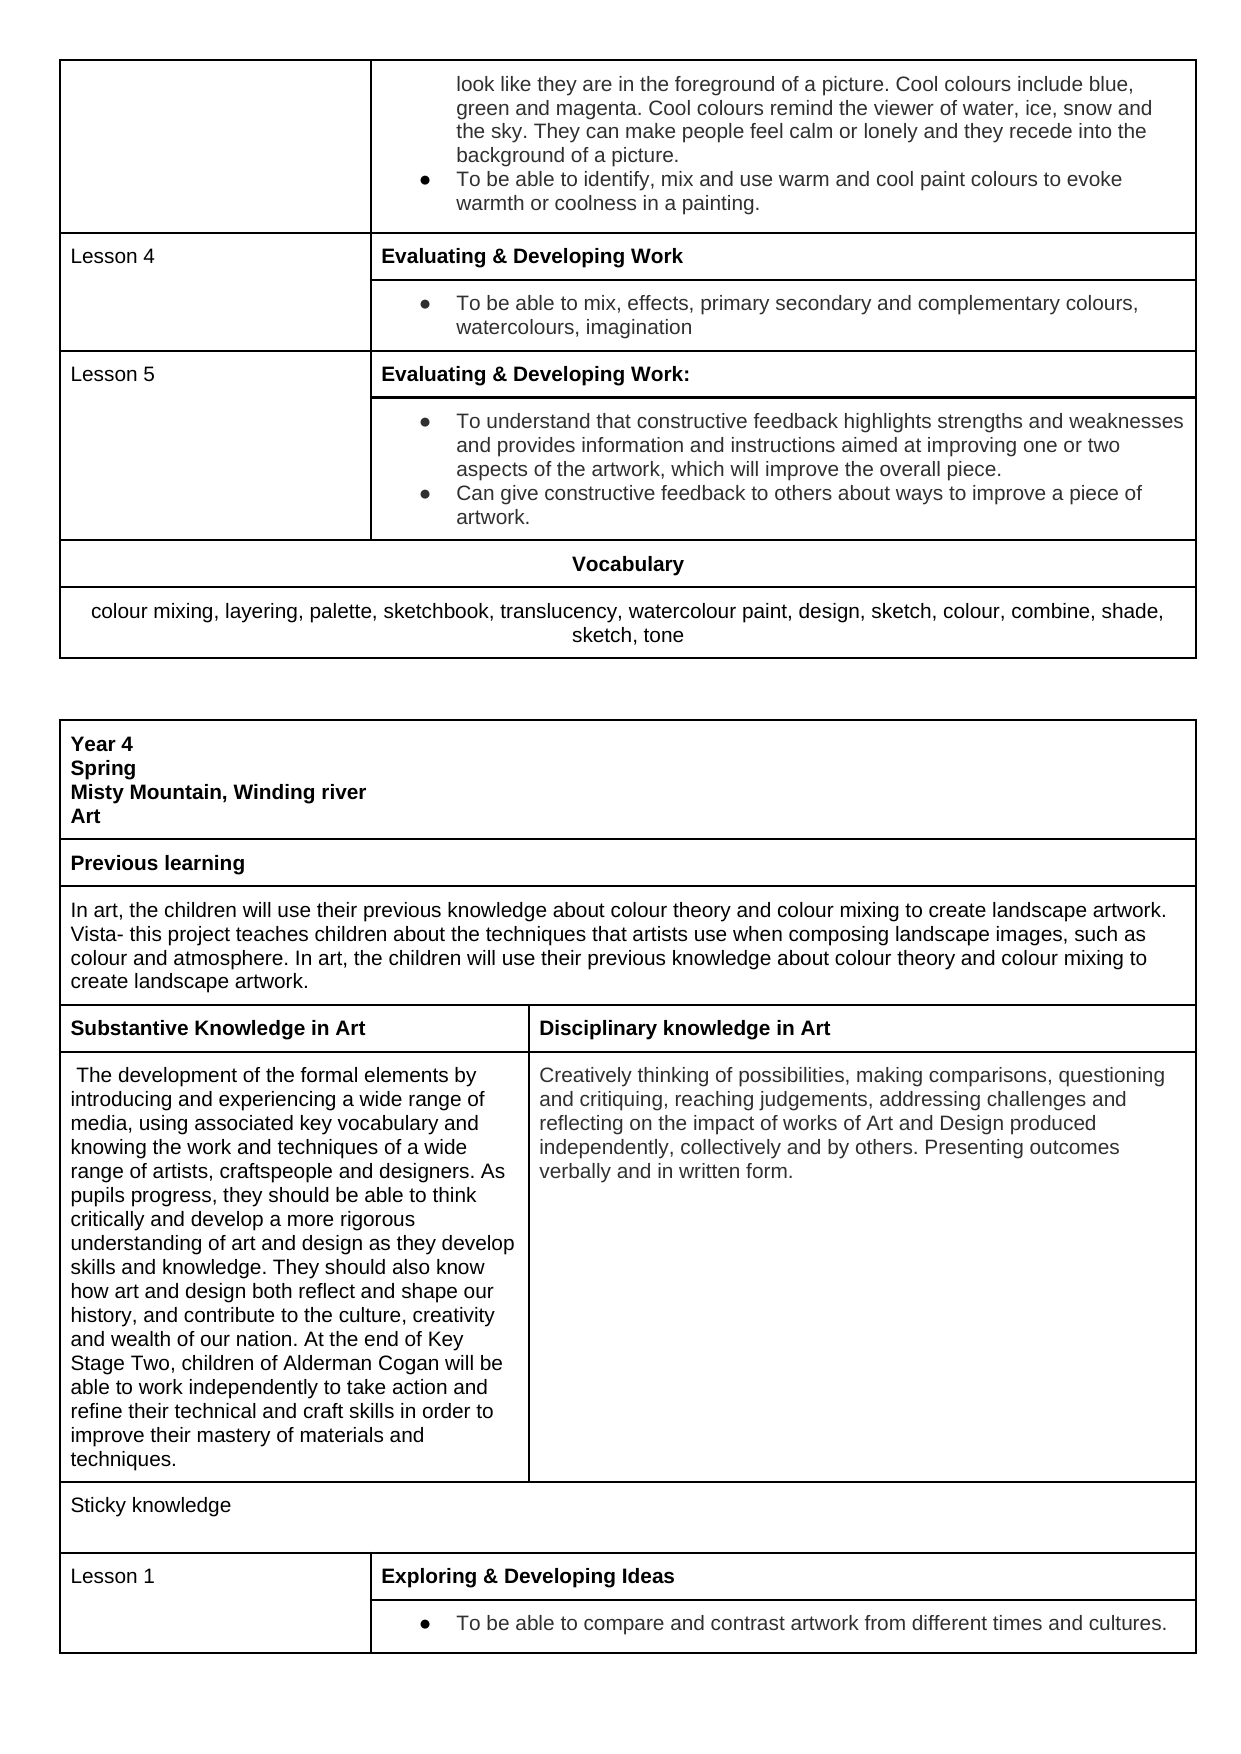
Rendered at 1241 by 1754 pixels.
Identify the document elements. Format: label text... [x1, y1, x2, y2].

table_cell Creatively thinking of possibilities, making comparisons, questioning and critiquing, reaching judgements, addressing challenges and reflecting on the impact of works of Art and Design produced independently, collectively and by others. Presenting outcomes verbally and in written form. [530, 1053, 1195, 1481]
table_cell To be able to mix, effects, primary secondary and complementary colours, watercolours, imagination [372, 281, 1195, 349]
table_cell Lesson 4 [61, 234, 370, 349]
table_cell Evaluating & Developing Work: [372, 352, 1195, 396]
table_cell Disciplinary knowledge in Art [530, 1006, 1195, 1051]
table_cell The development of the formal elements by introducing and experiencing a wide range of media, using associated key vocabulary and knowing the work and techniques of a wide range of artists, craftspeople and designers. As pupils progress, they should be able to think critically and develop a more rigorous understanding of art and design as they develop skills and knowledge. They should also know how art and design both reflect and shape our history, and contribute to the culture, creativity and wealth of our nation. At the end of Key Stage Two, children of Alderman Cogan will be able to work independently to take action and refine their technical and craft skills in order to improve their mastery of materials and techniques. [61, 1053, 528, 1481]
table_cell Exploring & Developing Ideas [372, 1554, 1195, 1598]
table_cell In art, the children will use their previous knowledge about colour theory and colour mixing to create landscape artwork. Vista- this project teaches children about the techniques that artists use when composing landscape images, such as colour and atmosphere. In art, the children will use their previous knowledge about colour theory and colour mixing to create landscape artwork. [61, 887, 1195, 1004]
table_cell Lesson 5 [61, 352, 370, 539]
table_cell To be able to compare and contrast artwork from different times and cultures. [372, 1601, 1195, 1652]
table_cell Substantive Knowledge in Art [61, 1006, 528, 1051]
table_cell Vocabulary [61, 541, 1195, 586]
table_cell Lesson 1 [61, 1554, 370, 1652]
table_cell To understand that constructive feedback highlights strengths and weaknesses and provides information and instructions aimed at improving one or two aspects of the artwork, which will improve the overall piece. Can give constructive feedback to others about ways to improve a piece of artwork. [372, 399, 1195, 539]
table_cell colour mixing, layering, palette, sketchbook, translucency, watercolour paint, design, sketch, colour, combine, shade, sketch, tone [61, 588, 1195, 657]
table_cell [372, 61, 1195, 232]
table_cell Sticky knowledge [61, 1483, 1195, 1552]
table_header Year 4 Spring Misty Mountain, Winding river Art [61, 721, 1195, 838]
table_cell Previous learning [61, 840, 1195, 885]
table_cell Evaluating & Developing Work [372, 234, 1195, 279]
